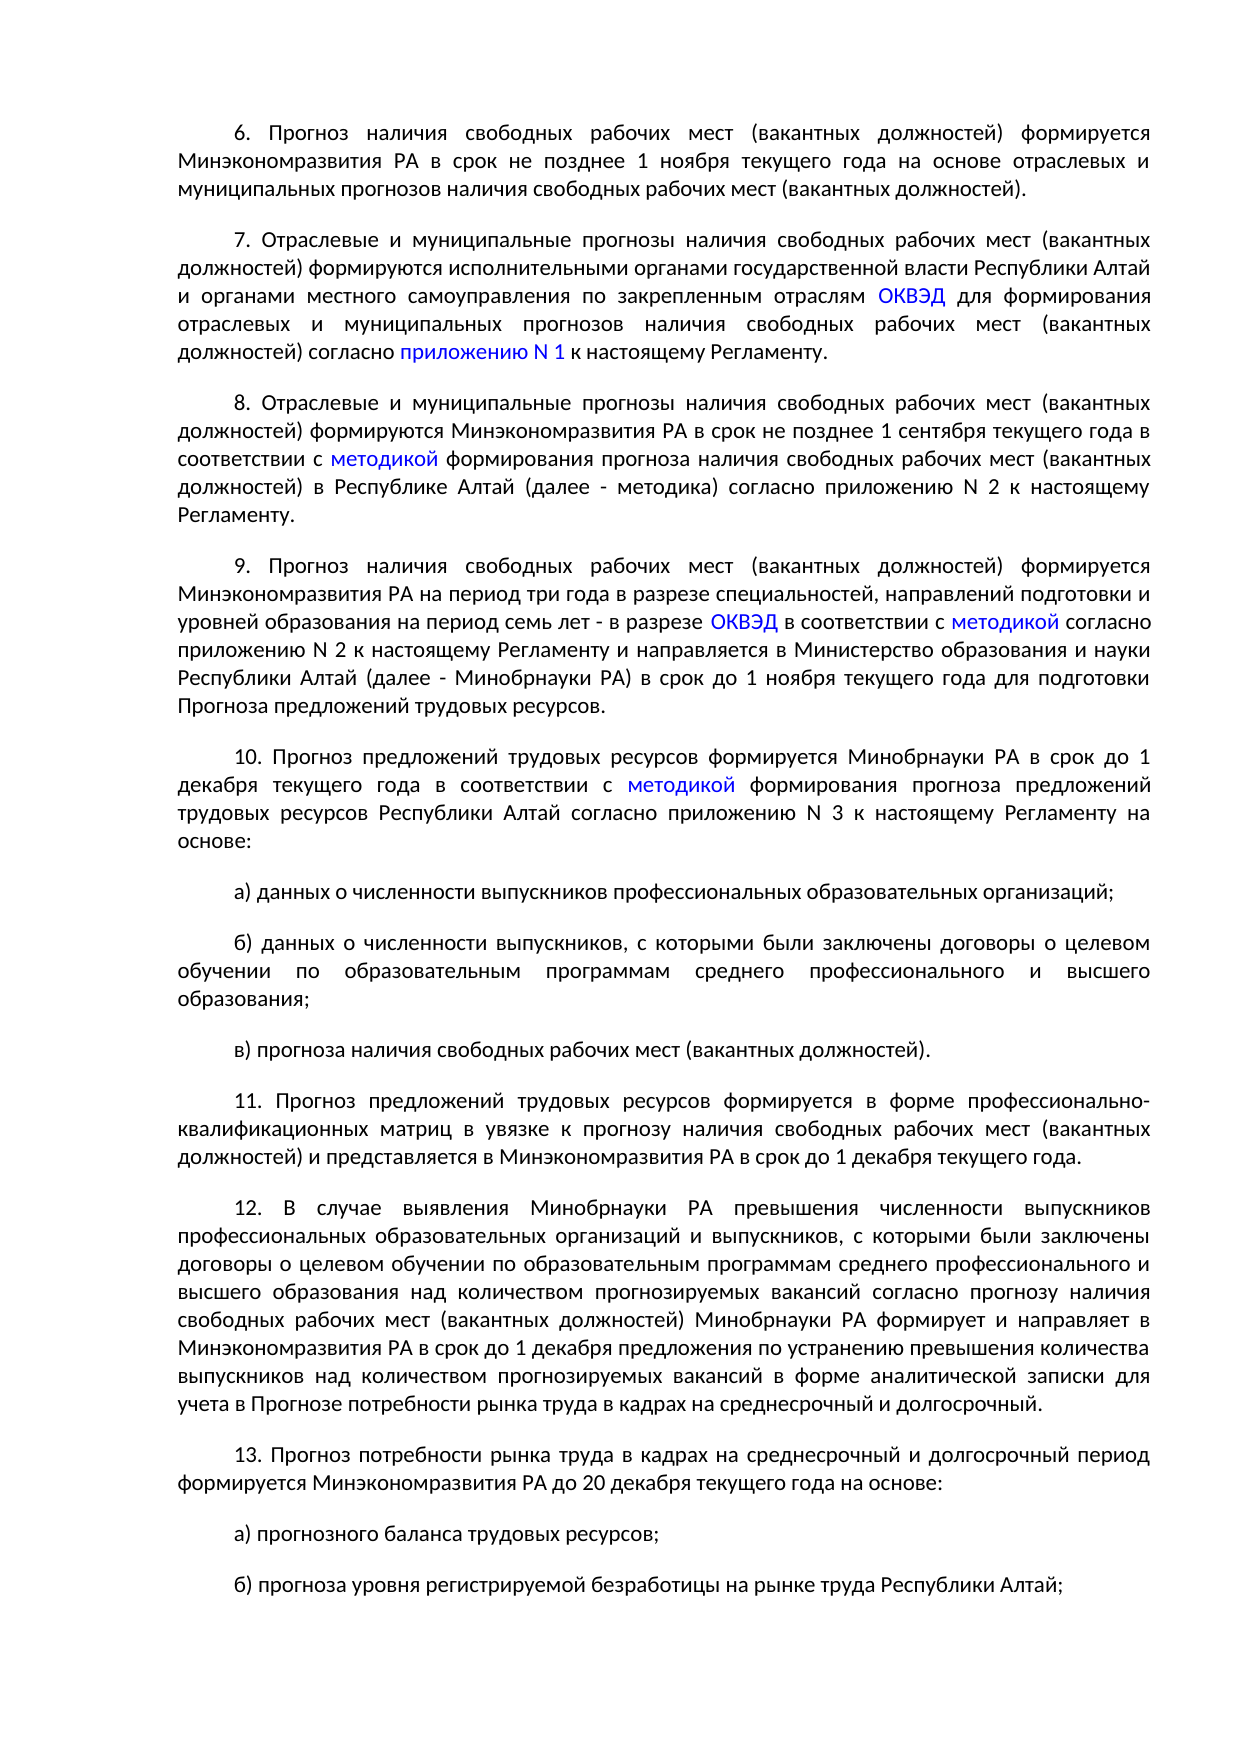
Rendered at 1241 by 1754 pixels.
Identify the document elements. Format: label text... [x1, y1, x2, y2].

text 8. Отраслевые и муниципальные прогнозы наличия свободных рабочих мест (вакантных должностей) формируются Минэкономразвития РА в срок не позднее 1 сентября текущего года в соответствии с методикой формирования прогноза наличия свободных рабочих мест (вакантных должностей) в Республике Алтай (далее - методика) согласно приложению N 2 к настоящему Регламенту. [177, 388, 1152, 528]
text 6. Прогноз наличия свободных рабочих мест (вакантных должностей) формируется Минэкономразвития РА в срок не позднее 1 ноября текущего года на основе отраслевых и муниципальных прогнозов наличия свободных рабочих мест (вакантных должностей). [177, 118, 1152, 202]
text 12. В случае выявления Минобрнауки РА превышения численности выпускников профессиональных образовательных организаций и выпускников, с которыми были заключены договоры о целевом обучении по образовательным программам среднего профессионального и высшего образования над количеством прогнозируемых вакансий согласно прогнозу наличия свободных рабочих мест (вакантных должностей) Минобрнауки РА формирует и направляет в Минэкономразвития РА в срок до 1 декабря предложения по устранению превышения количества выпускников над количеством прогнозируемых вакансий в форме аналитической записки для учета в Прогнозе потребности рынка труда в кадрах на среднесрочный и долгосрочный. [177, 1193, 1152, 1417]
text а) прогнозного баланса трудовых ресурсов; [177, 1519, 1152, 1547]
text 10. Прогноз предложений трудовых ресурсов формируется Минобрнауки РА в срок до 1 декабря текущего года в соответствии с методикой формирования прогноза предложений трудовых ресурсов Республики Алтай согласно приложению N 3 к настоящему Регламенту на основе: [177, 742, 1152, 854]
text б) прогноза уровня регистрируемой безработицы на рынке труда Республики Алтай; [177, 1570, 1152, 1598]
text 7. Отраслевые и муниципальные прогнозы наличия свободных рабочих мест (вакантных должностей) формируются исполнительными органами государственной власти Республики Алтай и органами местного самоуправления по закрепленным отраслям ОКВЭД для формирования отраслевых и муниципальных прогнозов наличия свободных рабочих мест (вакантных должностей) согласно приложению N 1 к настоящему Регламенту. [177, 225, 1152, 365]
text б) данных о численности выпускников, с которыми были заключены договоры о целевом обучении по образовательным программам среднего профессионального и высшего образования; [177, 928, 1152, 1012]
text а) данных о численности выпускников профессиональных образовательных организаций; [177, 877, 1152, 905]
text 11. Прогноз предложений трудовых ресурсов формируется в форме профессионально-квалификационных матриц в увязке к прогнозу наличия свободных рабочих мест (вакантных должностей) и представляется в Минэкономразвития РА в срок до 1 декабря текущего года. [177, 1086, 1152, 1170]
text 13. Прогноз потребности рынка труда в кадрах на среднесрочный и долгосрочный период формируется Минэкономразвития РА до 20 декабря текущего года на основе: [177, 1440, 1152, 1496]
text 9. Прогноз наличия свободных рабочих мест (вакантных должностей) формируется Минэкономразвития РА на период три года в разрезе специальностей, направлений подготовки и уровней образования на период семь лет - в разрезе ОКВЭД в соответствии с методикой согласно приложению N 2 к настоящему Регламенту и направляется в Министерство образования и науки Республики Алтай (далее - Минобрнауки РА) в срок до 1 ноября текущего года для подготовки Прогноза предложений трудовых ресурсов. [177, 551, 1152, 719]
text в) прогноза наличия свободных рабочих мест (вакантных должностей). [177, 1035, 1152, 1063]
